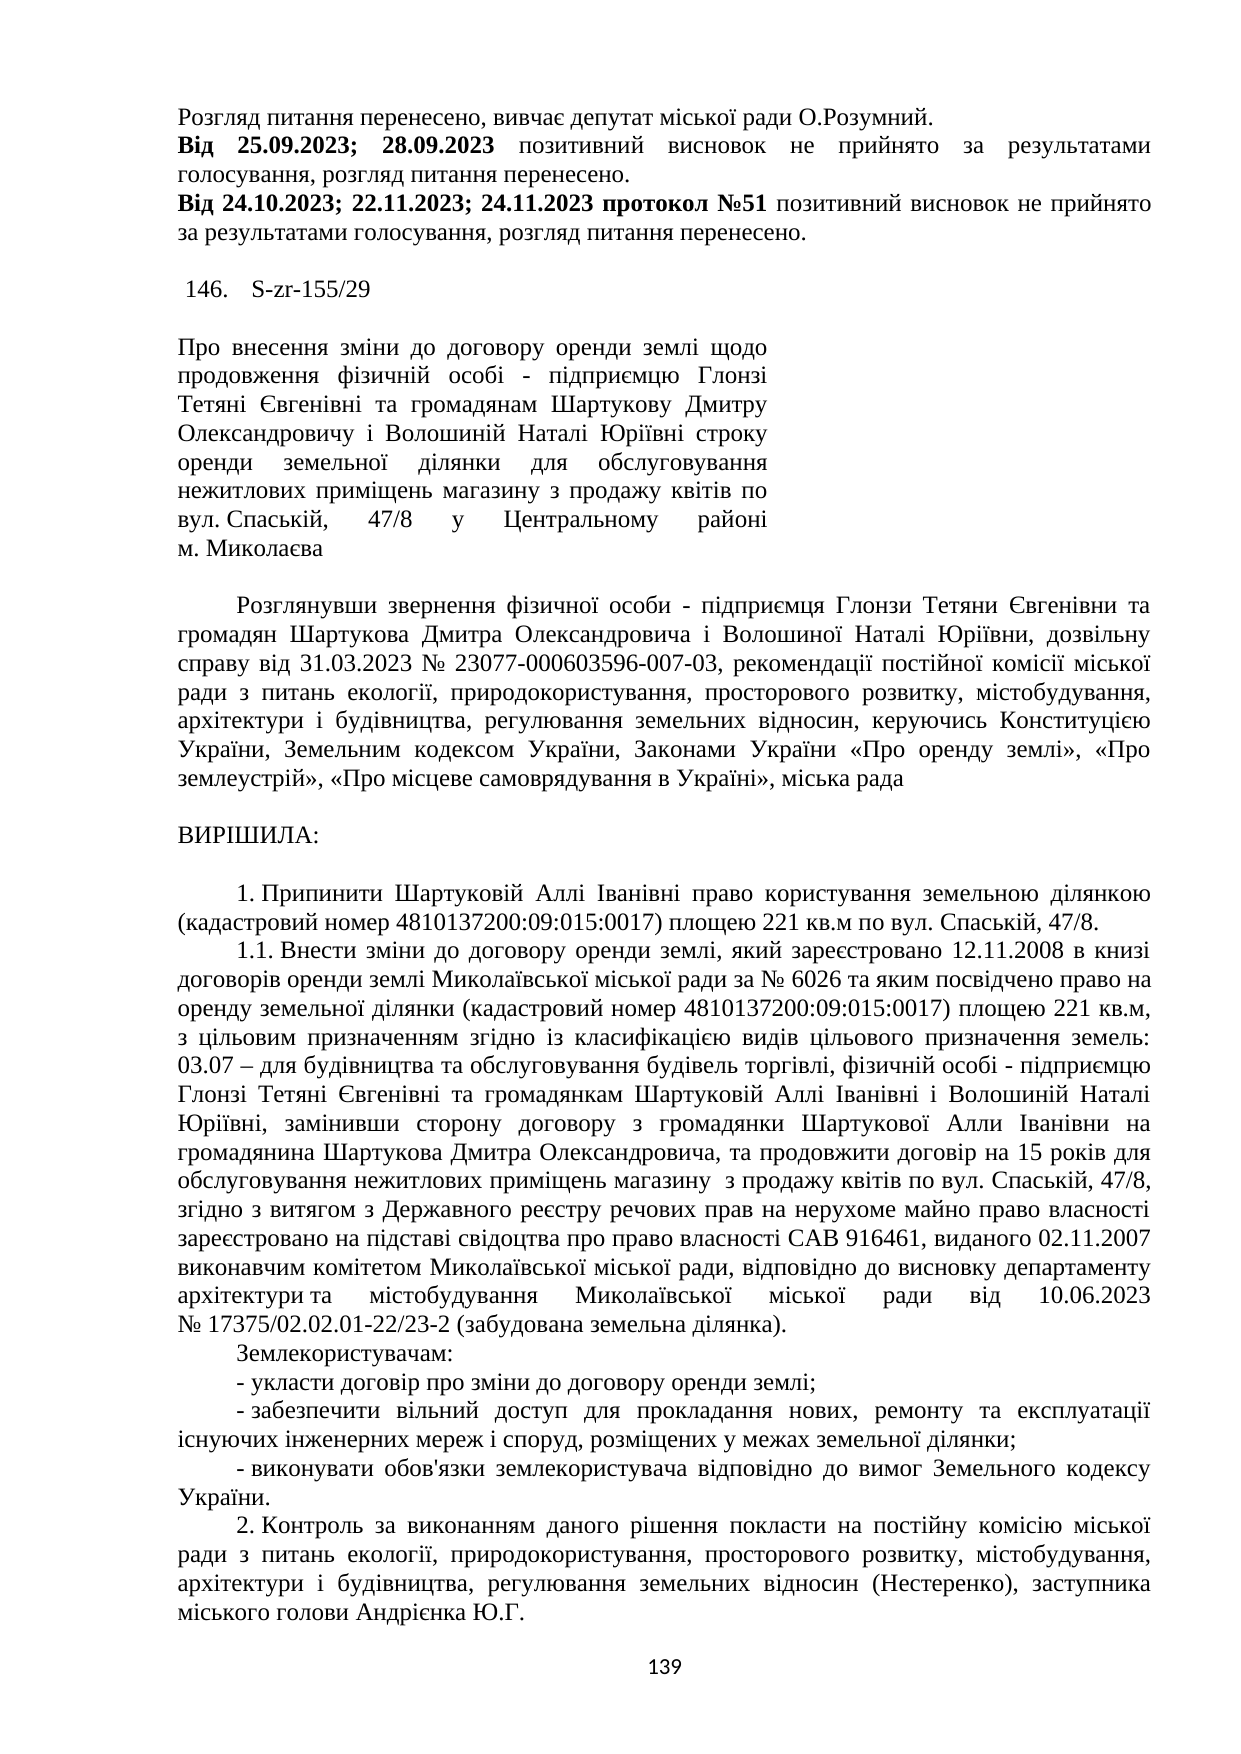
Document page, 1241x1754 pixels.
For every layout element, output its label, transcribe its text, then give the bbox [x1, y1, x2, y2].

text - виконувати обов'язки землекористувача відповідно до вимог Земельного кодексу України. [177, 1453, 1152, 1511]
text Від 24.10.2023; 22.11.2023; 24.11.2023 протокол №51 позитивний висновок не прийнято за результатами голосування, розгляд питання перенесено. [177, 188, 1152, 246]
text - укласти договір про зміни до договору оренди землі; [177, 1367, 1152, 1396]
text Від 25.09.2023; 28.09.2023 позитивний висновок не прийнято за результатами голосування, розгляд питання перенесено. [177, 131, 1152, 188]
text Розгляд питання перенесено, вивчає депутат міської ради О.Розумний. [177, 102, 1152, 131]
text Землекористувачам: [177, 1338, 1152, 1367]
text - забезпечити вільний доступ для прокладання нових, ремонту та експлуатації існуючих інженерних мереж і споруд, розміщених у межах земельної ділянки; [177, 1396, 1152, 1453]
text Про внесення зміни до договору оренди землі щодо продовження фізичній особі - підприємцю Глонзі Тетяні Євгенівні та громадянам Шартукову Дмитру Олександровичу і Волошиній Наталі Юріївні строку оренди земельної ділянки для обслуговування нежитлових приміщень магазину з продажу квітів по вул. Спаській, 47/8 у Центральному районі м. Миколаєва [177, 332, 768, 562]
text 1. Припинити Шартуковій Аллі Іванівні право користування земельною ділянкою (кадастровий номер 4810137200:09:015:0017) площею 221 кв.м по вул. Спаській, 47/8. [177, 878, 1152, 936]
text ВИРІШИЛА: [177, 821, 1152, 849]
text Розглянувши звернення фізичної особи - підприємця Глонзи Тетяни Євгенівни та громадян Шартукова Дмитра Олександровича і Волошиної Наталі Юріївни, дозвільну справу від 31.03.2023 № 23077-000603596-007-03, рекомендації постійної комісії міської ради з питань екології, природокористування, просторового розвитку, містобудування, архітектури і будівництва, регулювання земельних відносин, керуючись Конституцією України, Земельним кодексом України, Законами України «Про оренду землі», «Про землеустрій», «Про місцеве самоврядування в Україні», міська рада [177, 591, 1152, 792]
list S-zr-155/29 [184, 274, 1152, 303]
text 2. Контроль за виконанням даного рішення покласти на постійну комісію міської ради з питань екології, природокористування, просторового розвитку, містобудування, архітектури і будівництва, регулювання земельних відносин (Нестеренко), заступника міського голови Андрієнка Ю.Г. [177, 1511, 1152, 1626]
text 1.1. Внести зміни до договору оренди землі, який зареєстровано 12.11.2008 в книзі договорів оренди землі Миколаївської міської ради за № 6026 та яким посвідчено право на оренду земельної ділянки (кадастровий номер 4810137200:09:015:0017) площею 221 кв.м, з цільовим призначенням згідно із класифікацією видів цільового призначення земель: 03.07 – для будівництва та обслуговування будівель торгівлі, фізичній особі - підприємцю Глонзі Тетяні Євгенівні та громадянкам Шартуковій Аллі Іванівні і Волошиній Наталі Юріївні, замінивши сторону договору з громадянки Шартукової Алли Іванівни на громадянина Шартукова Дмитра Олександровича, та продовжити договір на 15 років для обслуговування нежитлових приміщень магазину з продажу квітів по вул. Спаській, 47/8, згідно з витягом з Державного реєстру речових прав на нерухоме майно право власності зареєстровано на підставі свідоцтва про право власності САВ 916461, виданого 02.11.2007 виконавчим комітетом Миколаївської міської ради, відповідно до висновку департаменту архітектури та містобудування Миколаївської міської ради від 10.06.2023 № 17375/02.02.01-22/23-2 (забудована земельна ділянка). [177, 936, 1152, 1338]
